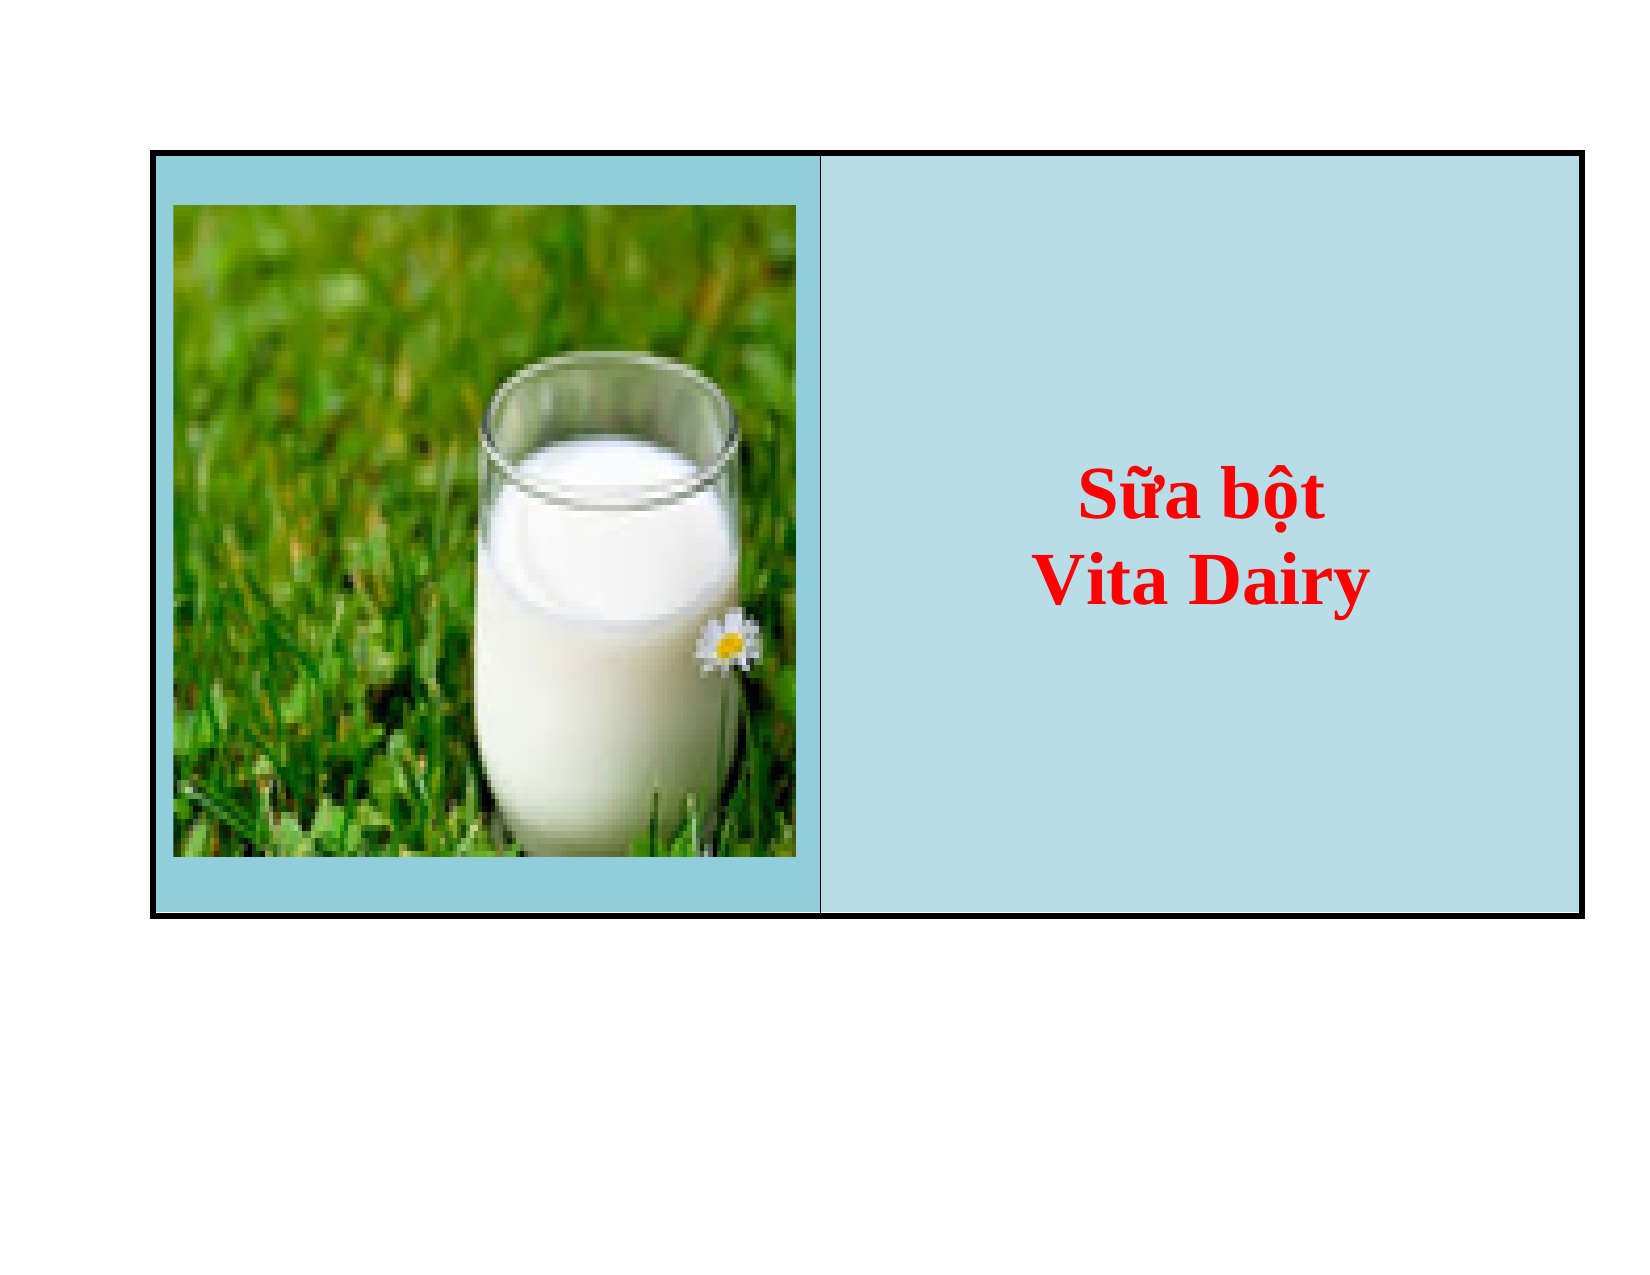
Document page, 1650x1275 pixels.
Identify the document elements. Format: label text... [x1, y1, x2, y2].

table_header [156, 156, 820, 912]
picture [173, 205, 801, 864]
table_header Sữa bột Vita Dairy [821, 156, 1579, 912]
